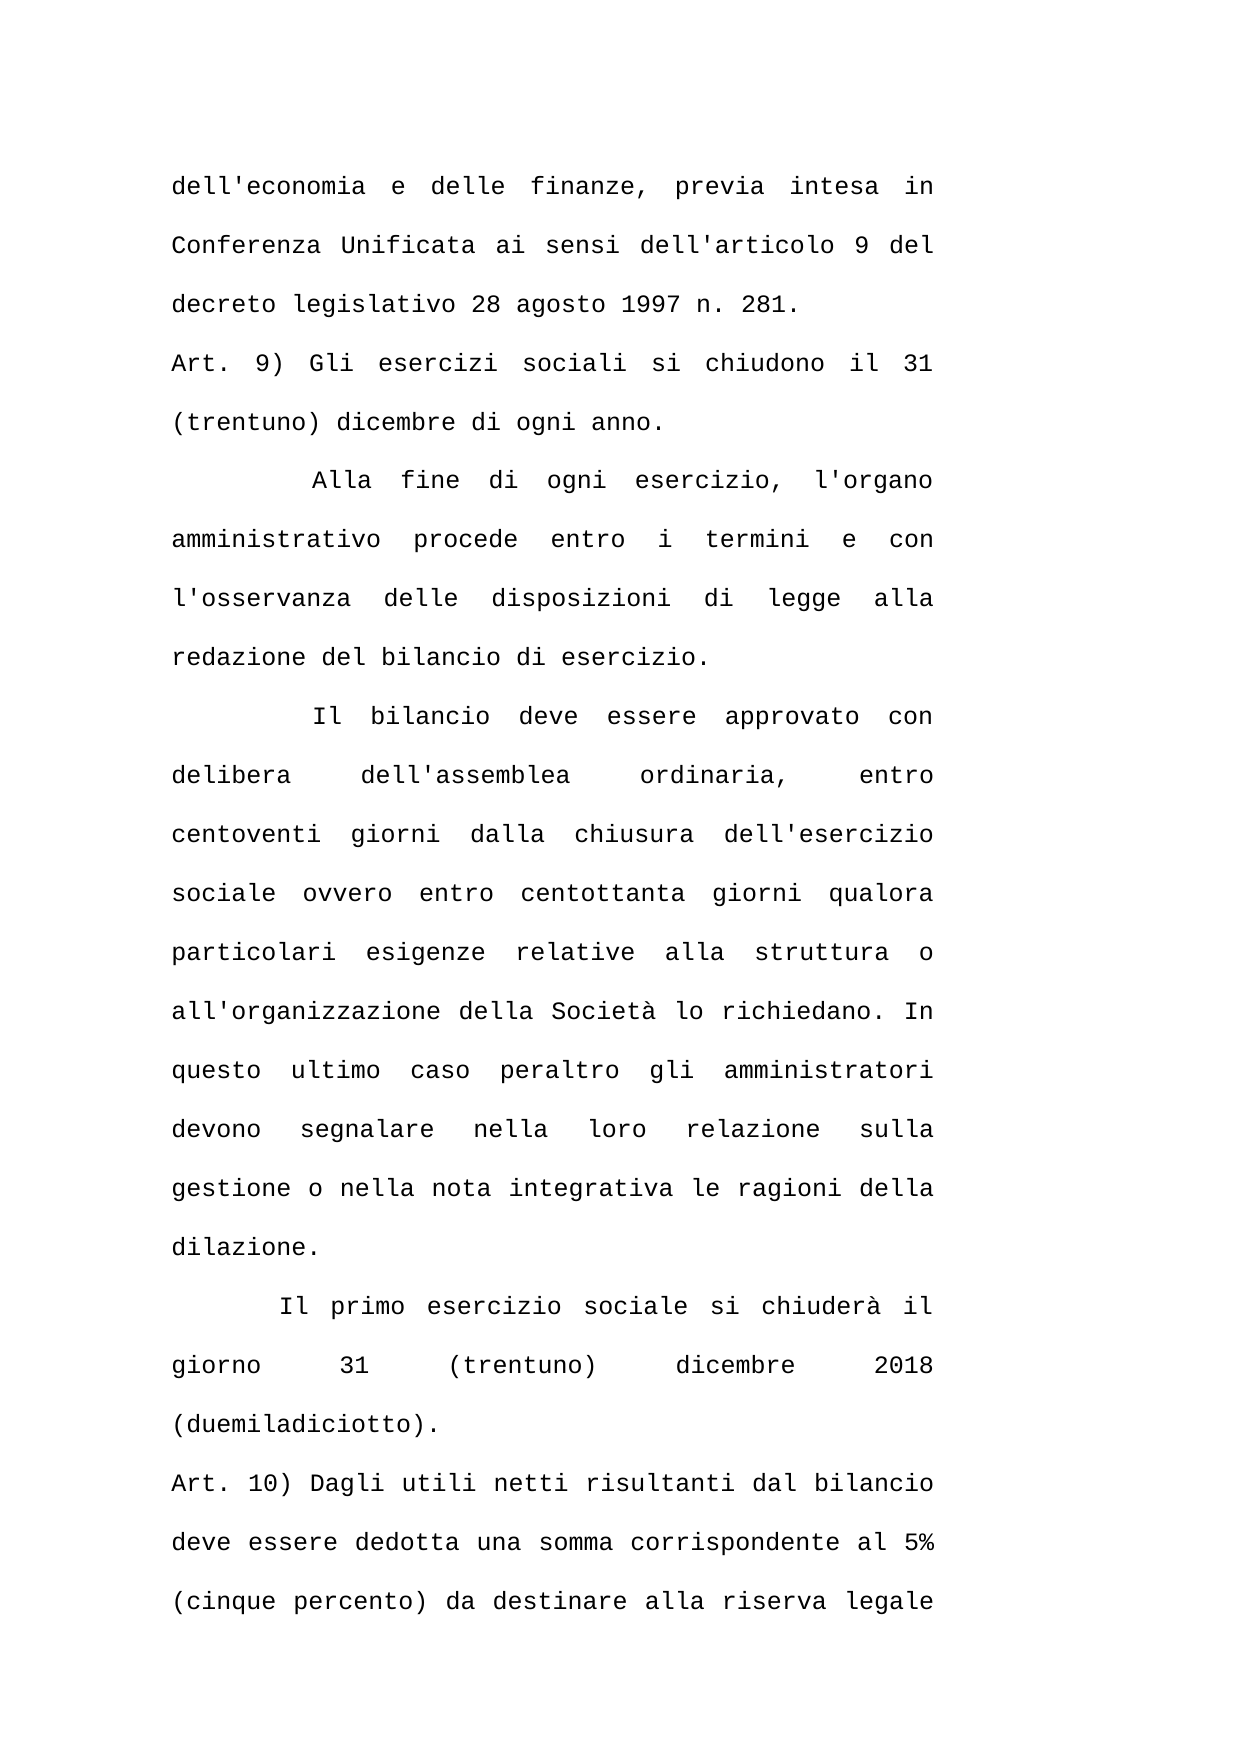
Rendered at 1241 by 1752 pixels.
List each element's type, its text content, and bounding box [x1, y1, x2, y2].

text Il bilancio deve essere approvato con delibera dell'assemblea ordinaria, entro centoventi giorni dalla chiusura dell'esercizio sociale ovvero entro centottanta giorni qualora particolari esigenze relative alla struttura o all'organizzazione della Società lo richiedano. In questo ultimo caso peraltro gli amministratori devono segnalare nella loro relazione sulla gestione o nella nota integrativa le ragioni della dilazione. [171, 678, 934, 1267]
text Alla fine di ogni esercizio, l'organo amministrativo procede entro i termini e con l'osservanza delle disposizioni di legge alla redazione del bilancio di esercizio. [171, 442, 934, 678]
text Art. 9) Gli esercizi sociali si chiudono il 31 (trentuno) dicembre di ogni anno. [171, 324, 934, 442]
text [171, 147, 934, 324]
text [171, 1444, 934, 1621]
text Il primo esercizio sociale si chiuderà il giorno 31 (trentuno) dicembre 2018 (duemiladiciotto). [171, 1267, 934, 1444]
